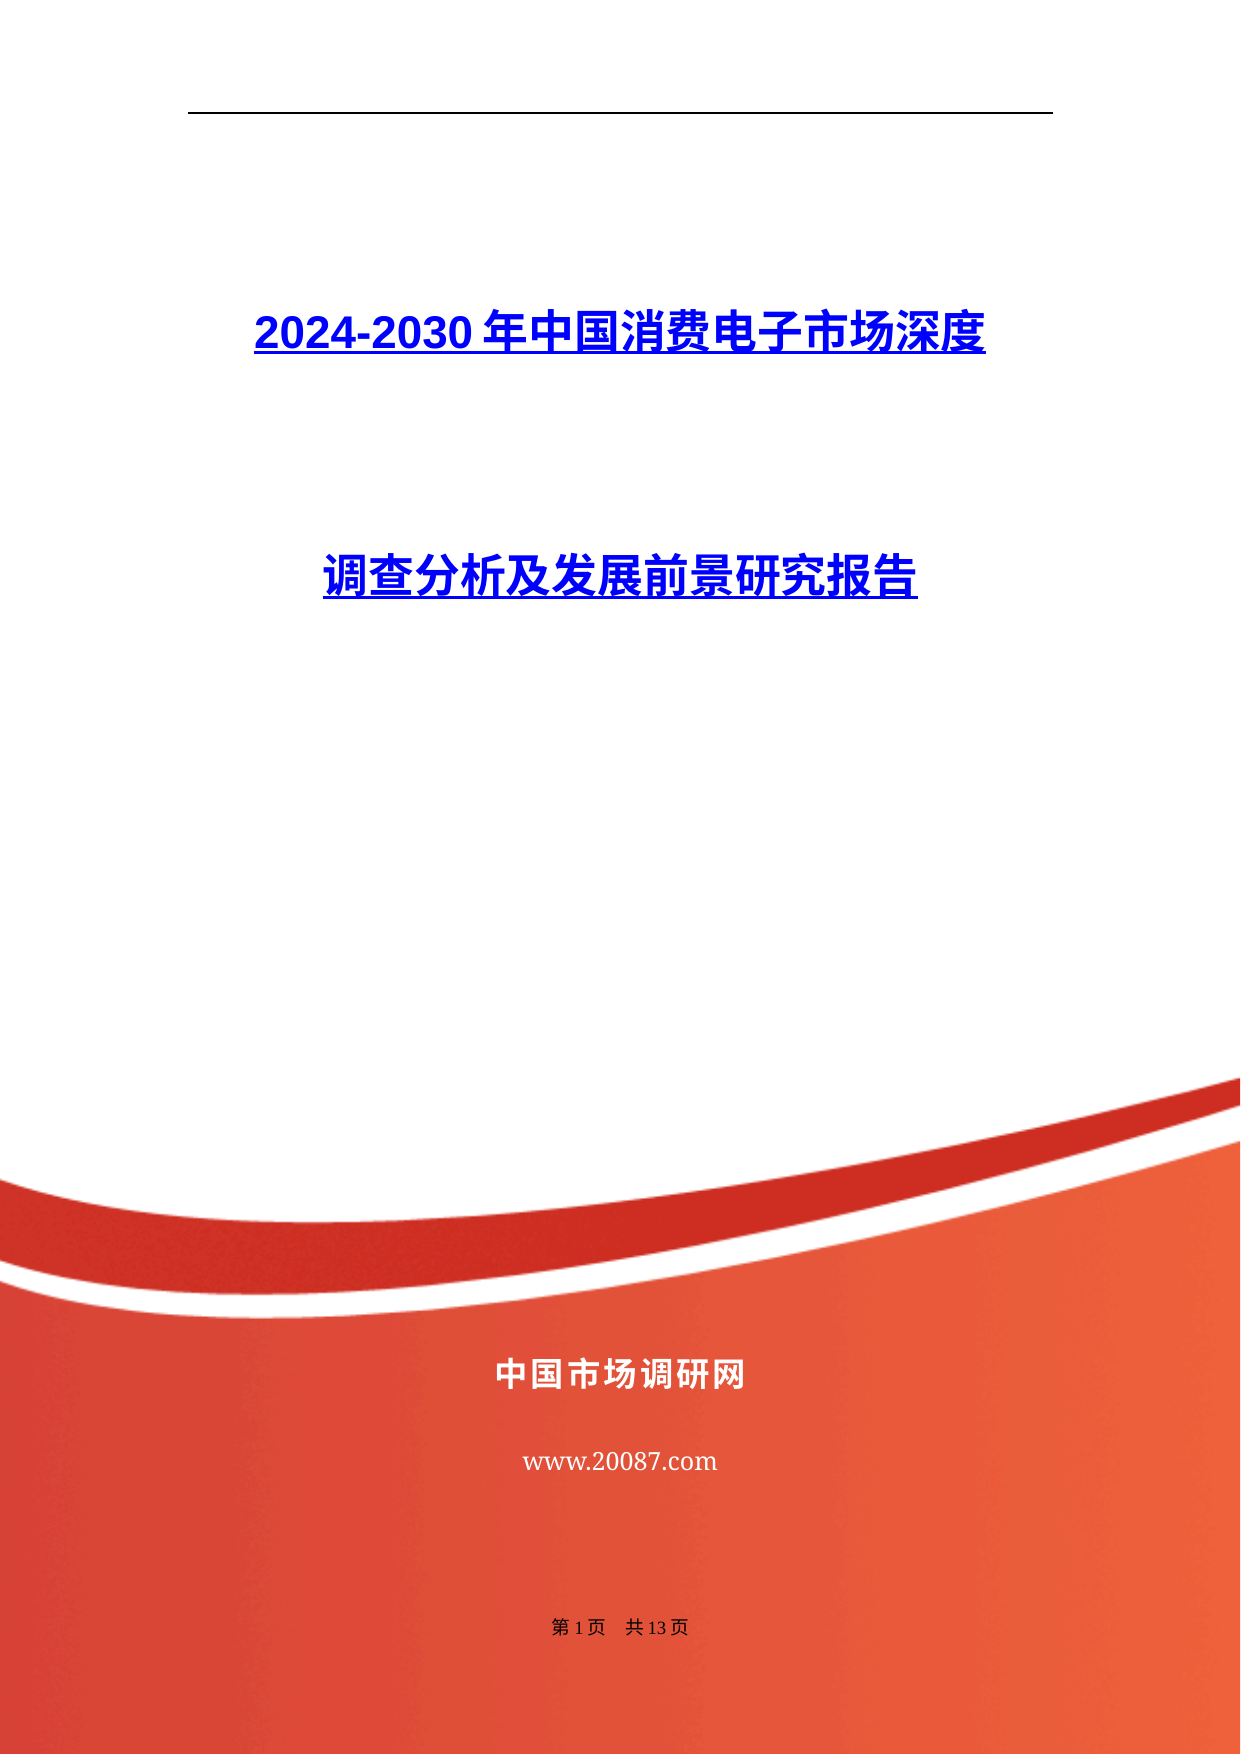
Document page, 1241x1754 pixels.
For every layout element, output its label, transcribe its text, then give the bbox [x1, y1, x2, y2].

subtitle 中国市场调研网 [187, 1339, 1053, 1404]
table_header 2024-2030年中国消费电子市场深度调查分析及发展前景研究报告 [188, 207, 1053, 773]
picture [0, 1006, 1241, 1754]
text www.20087.com [187, 1428, 1053, 1493]
